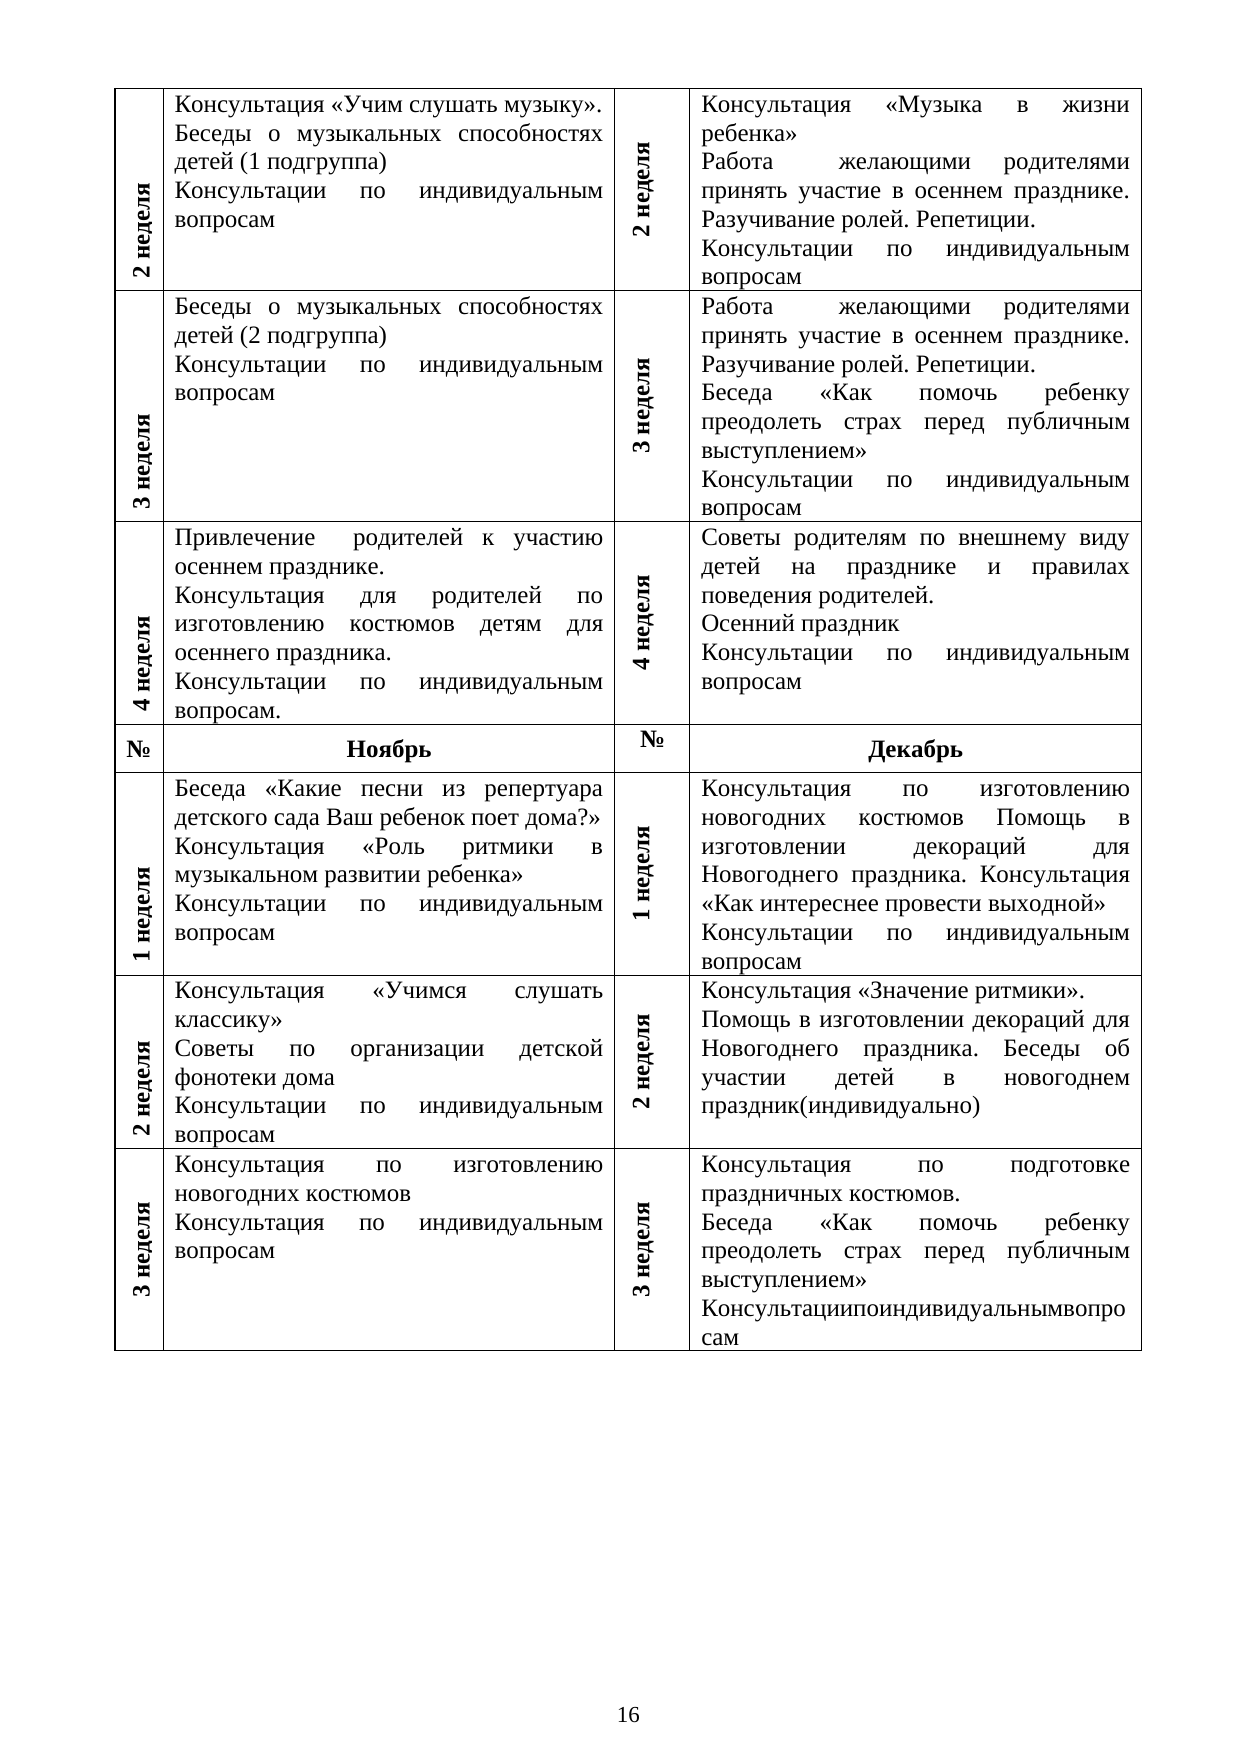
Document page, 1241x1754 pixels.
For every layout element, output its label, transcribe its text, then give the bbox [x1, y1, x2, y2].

table_cell 2 неделя [116, 89, 163, 290]
table_cell Привлечение родителей к участию осеннем празднике. Консультация для родителей по изготовлению костюмов детям для осеннего праздника. Консультации по индивидуальным вопросам. [164, 522, 614, 723]
table_cell Консультация по подготовке праздничных костюмов. Беседа «Как помочь ребенку преодолеть страх перед публичным выступлением» Консультациипоиндивидуальнымвопросам [690, 1149, 1141, 1350]
table_cell Беседы о музыкальных способностях детей (2 подгруппа) Консультации по индивидуальным вопросам [164, 291, 614, 521]
table_cell 3 неделя [116, 1149, 163, 1350]
table_cell 2 неделя [615, 89, 689, 290]
table_cell Работа желающими родителями принять участие в осеннем празднике. Разучивание ролей. Репетиции. Беседа «Как помочь ребенку преодолеть страх перед публичным выступлением» Консультации по индивидуальным вопросам [690, 291, 1141, 521]
table_cell Декабрь [690, 725, 1141, 772]
table_cell 2 неделя [116, 976, 163, 1148]
table_cell 2 неделя [615, 976, 689, 1148]
table_cell Консультация по изготовлению новогодних костюмов Консультация по индивидуальным вопросам [164, 1149, 614, 1350]
table_cell 1 неделя [615, 773, 689, 974]
table_cell Консультация по изготовлению новогодних костюмов Помощь в изготовлении декораций для Новогоднего праздника. Консультация «Как интереснее провести выходной» Консультации по индивидуальным вопросам [690, 773, 1141, 974]
table_cell № [615, 725, 689, 772]
table_cell Консультация «Учим слушать музыку». Беседы о музыкальных способностях детей (1 подгруппа) Консультации по индивидуальным вопросам [164, 89, 614, 290]
table_cell Ноябрь [164, 725, 614, 772]
table_cell № [116, 725, 163, 772]
table_cell 3 неделя [615, 291, 689, 521]
table_cell 4 неделя [116, 522, 163, 723]
table_cell Консультация «Учимся слушать классику» Советы по организации детской фонотеки дома Консультации по индивидуальным вопросам [164, 976, 614, 1148]
table_cell 4 неделя [615, 522, 689, 723]
table_cell 3 неделя [116, 291, 163, 521]
table_cell Консультация «Значение ритмики». Помощь в изготовлении декораций для Новогоднего праздника. Беседы об участии детей в новогоднем праздник(индивидуально) [690, 976, 1141, 1148]
table_cell 1 неделя [116, 773, 163, 974]
table_cell Советы родителям по внешнему виду детей на празднике и правилах поведения родителей. Осенний праздник Консультации по индивидуальным вопросам [690, 522, 1141, 723]
table_cell Беседа «Какие песни из репертуара детского сада Ваш ребенок поет дома?» Консультация «Роль ритмики в музыкальном развитии ребенка» Консультации по индивидуальным вопросам [164, 773, 614, 974]
table_cell Консультация «Музыка в жизни ребенка» Работа желающими родителями принять участие в осеннем празднике. Разучивание ролей. Репетиции. Консультации по индивидуальным вопросам [690, 89, 1141, 290]
table_cell 3 неделя [615, 1149, 689, 1350]
